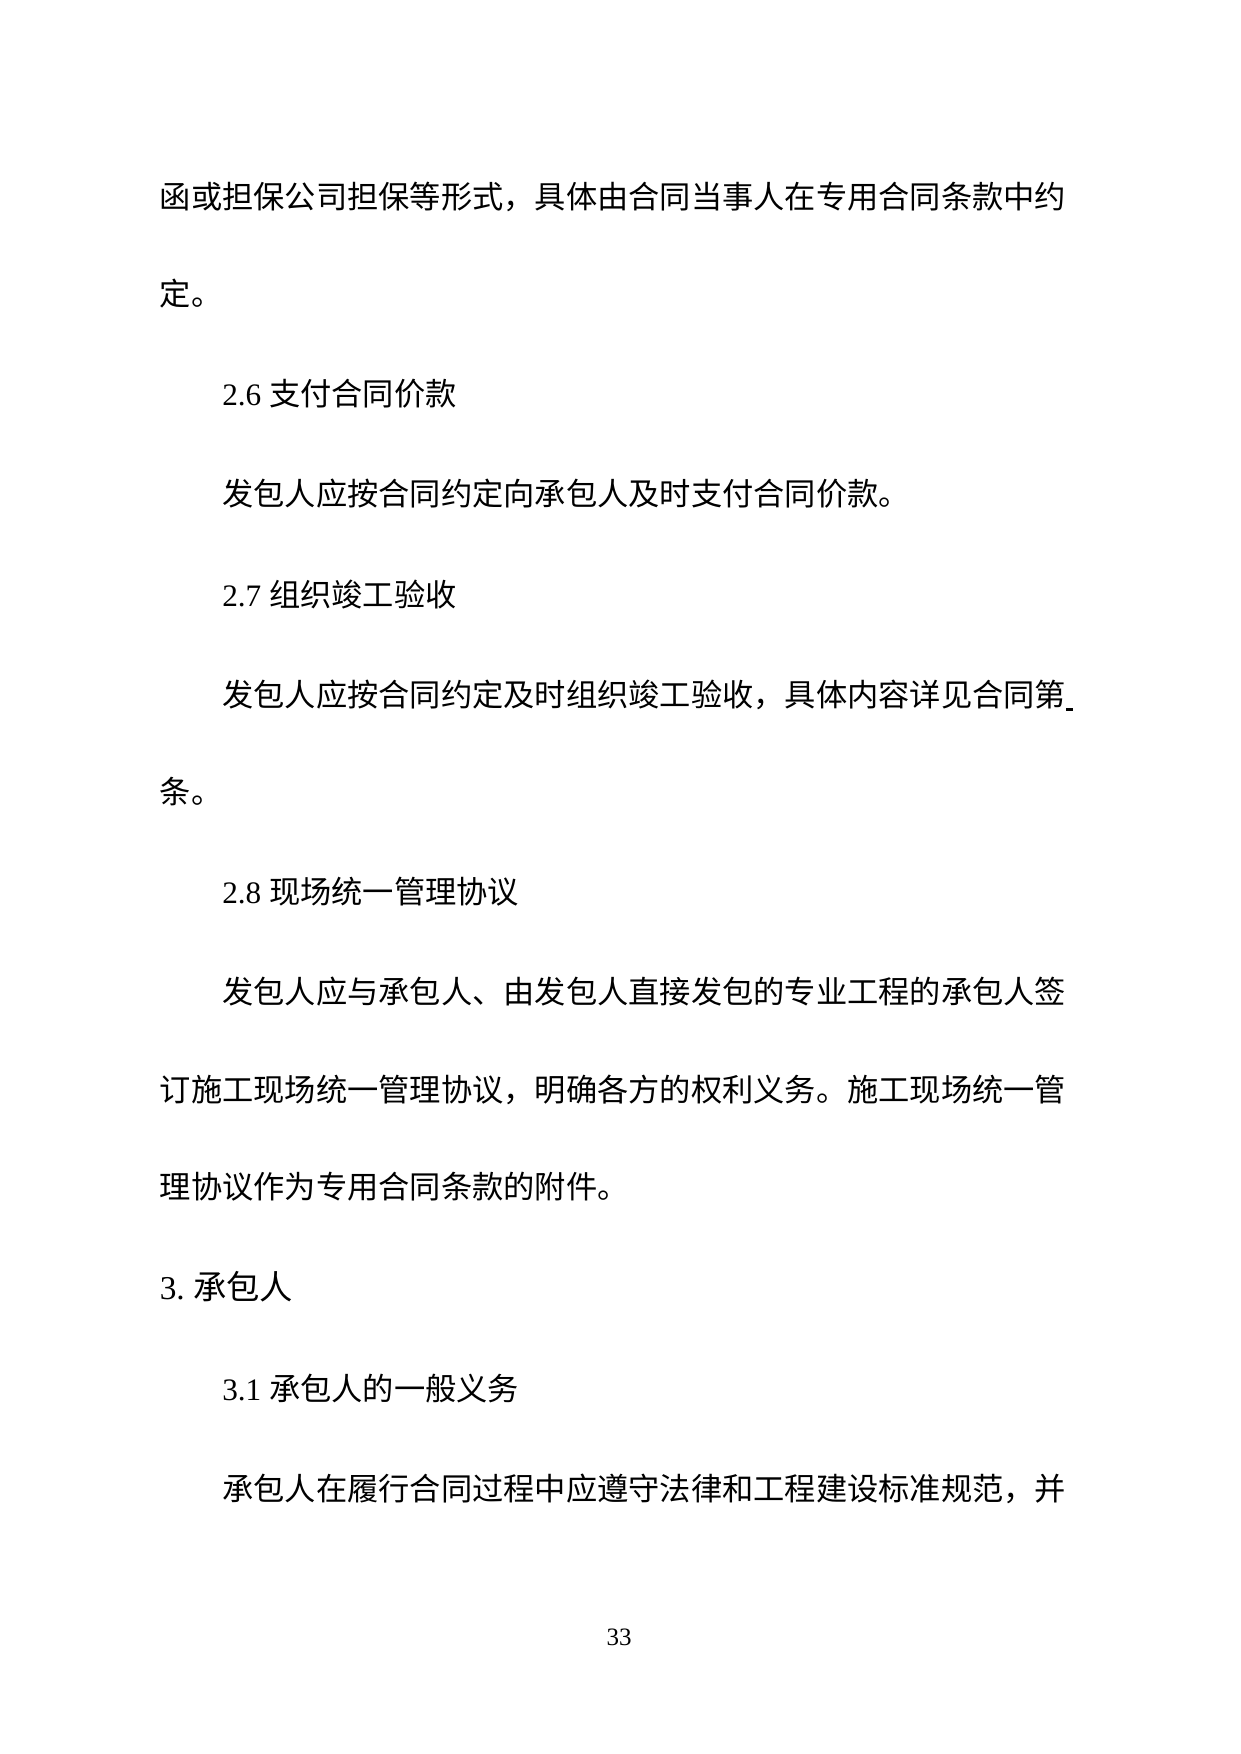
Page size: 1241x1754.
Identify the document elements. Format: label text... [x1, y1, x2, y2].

subtitle 3. 承包人 [159, 1253, 1078, 1318]
text 发包人应与承包人、由发包人直接发包的专业工程的承包人签订施工现场统一管理协议，明确各方的权利义务。施工现场统一管理协议作为专用合同条款的附件。 [159, 958, 1078, 1218]
text 发包人应按合同约定向承包人及时支付合同价款。 [159, 460, 1078, 525]
text 发包人应按合同约定及时组织竣工验收，具体内容详见合同第 条。 [159, 660, 1078, 822]
subtitle 2.7 组织竣工验收 [159, 560, 1078, 625]
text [159, 1454, 1078, 1519]
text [159, 162, 1078, 324]
subtitle 2.8 现场统一管理协议 [159, 857, 1078, 922]
subtitle 3.1 承包人的一般义务 [159, 1354, 1078, 1419]
subtitle 2.6 支付合同价款 [159, 359, 1078, 424]
